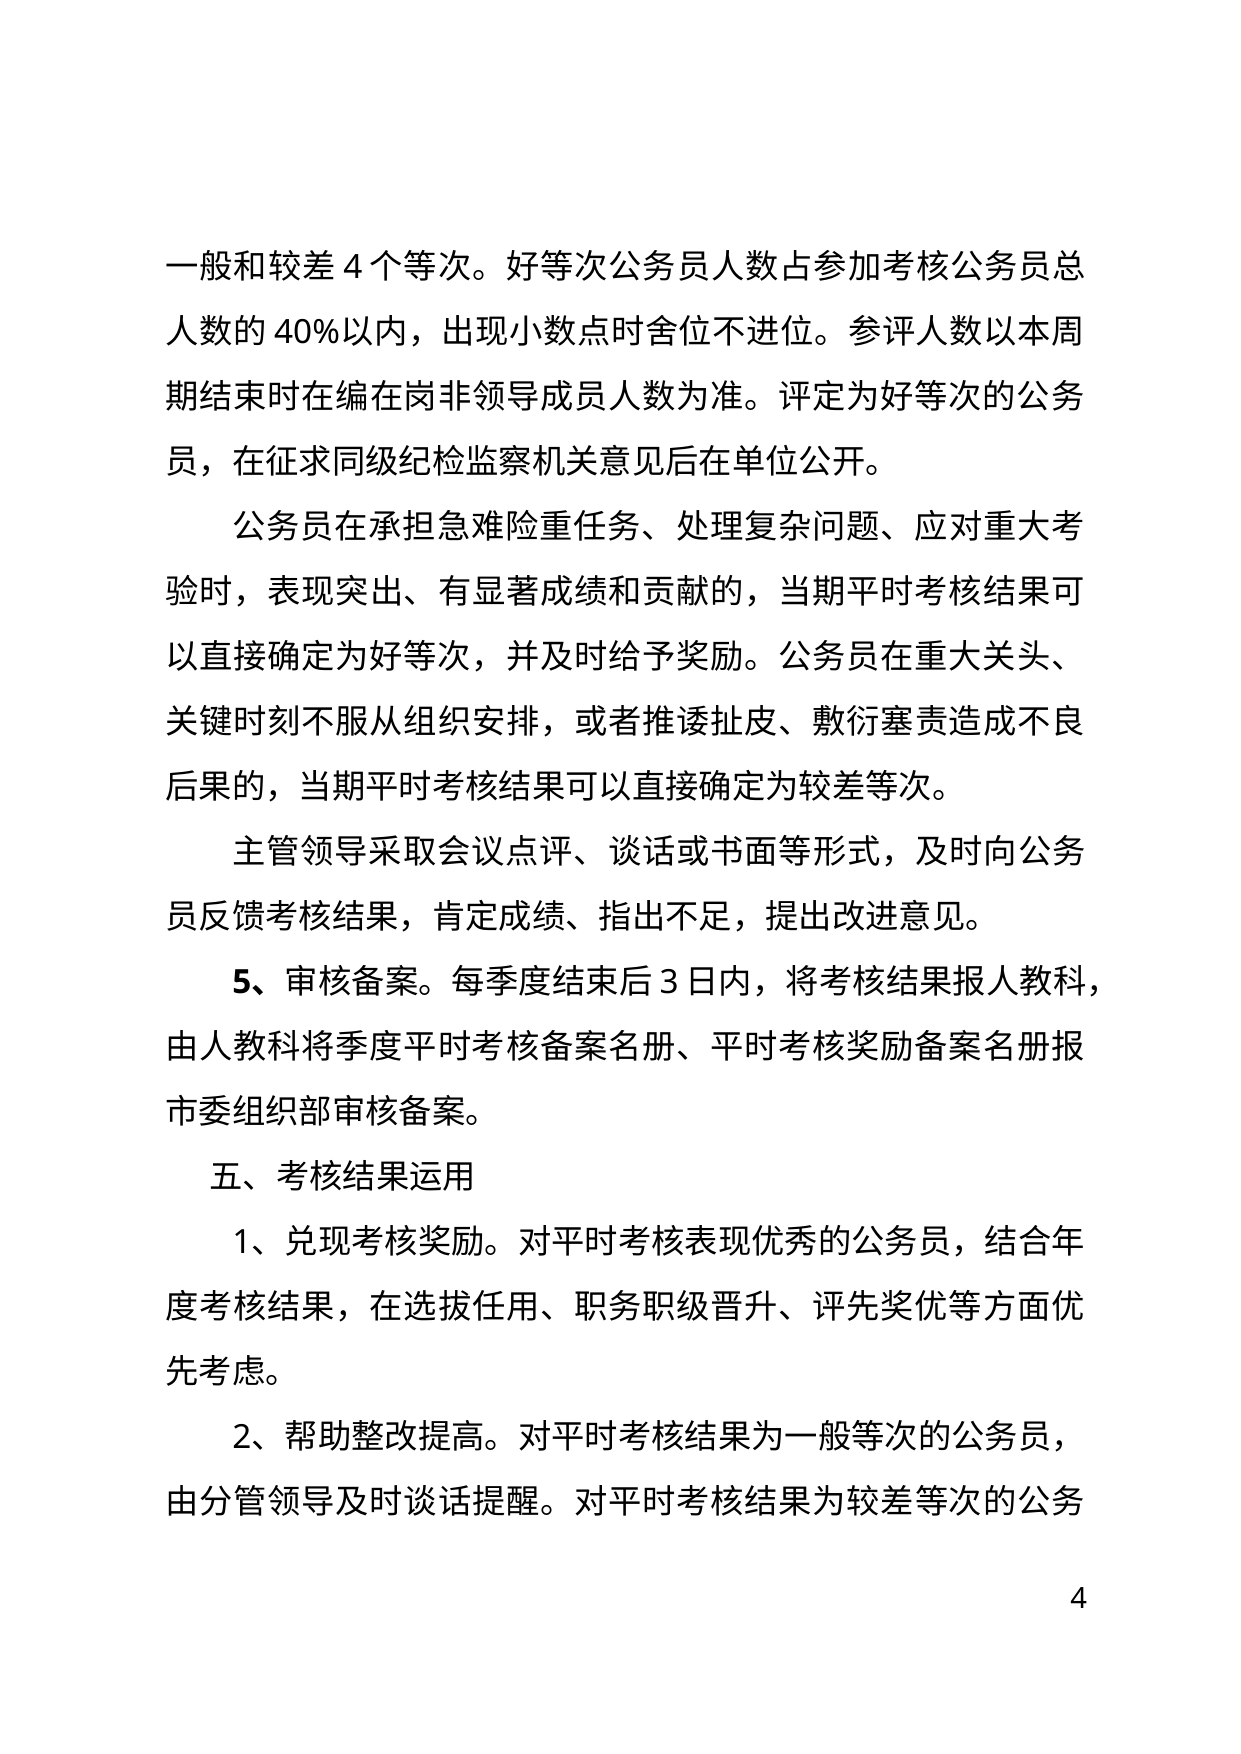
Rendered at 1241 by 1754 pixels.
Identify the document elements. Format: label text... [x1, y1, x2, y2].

text 公务员在承担急难险重任务、处理复杂问题、应对重大考验时，表现突出、有显著成绩和贡献的，当期平时考核结果可以直接确定为好等次，并及时给予奖励。公务员在重大关头、关键时刻不服从组织安排，或者推诿扯皮、敷衍塞责造成不良后果的，当期平时考核结果可以直接确定为较差等次。 [165, 492, 1087, 817]
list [165, 232, 1087, 492]
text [165, 1402, 1087, 1532]
list 审核备案。每季度结束后3日内，将考核结果报人教科，由人教科将季度平时考核备案名册、平时考核奖励备案名册报市委组织部审核备案。 [165, 947, 1087, 1142]
text 主管领导采取会议点评、谈话或书面等形式，及时向公务员反馈考核结果，肯定成绩、指出不足，提出改进意见。 [165, 817, 1087, 947]
list 考核结果运用 [209, 1142, 1087, 1207]
text 1、兑现考核奖励。对平时考核表现优秀的公务员，结合年度考核结果，在选拔任用、职务职级晋升、评先奖优等方面优先考虑。 [165, 1207, 1087, 1402]
